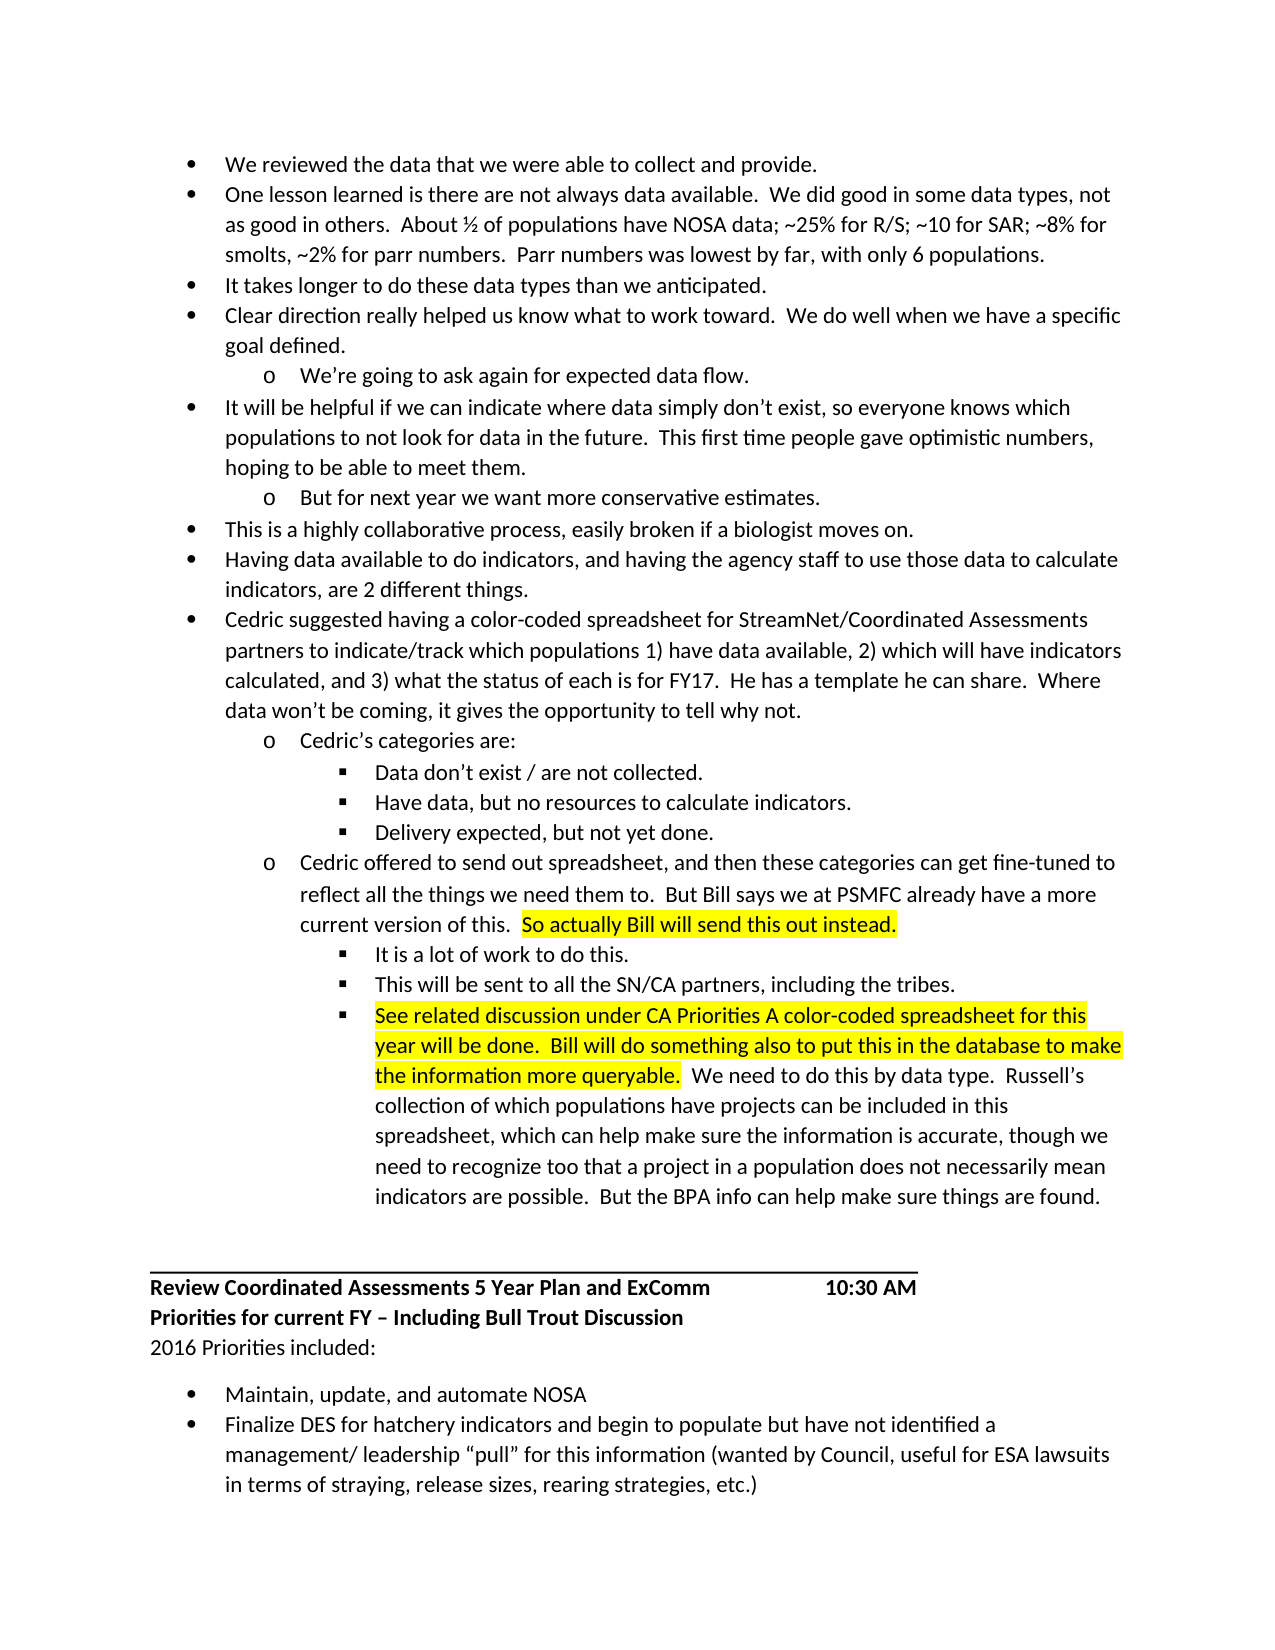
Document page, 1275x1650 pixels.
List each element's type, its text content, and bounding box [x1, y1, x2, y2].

list One lesson learned is there are not always data available. We did good in some data types, not as good in others. About ½ of populations have NOSA data; ~25% for R/S; ~10 for SAR; ~8% for smolts, ~2% for parr numbers. Parr numbers was lowest by far, with only 6 populations. [187, 180, 1125, 269]
list It will be helpful if we can indicate where data simply don’t exist, so everyone knows which populations to not look for data in the future. This first time people gave optimistic numbers, hoping to be able to meet them. [187, 393, 1125, 481]
text Review Coordinated Assessments 5 Year Plan and ExComm 10:30 AM [150, 1273, 1125, 1301]
list It takes longer to do these data types than we anticipated. [187, 271, 1125, 299]
text 2016 Priorities included: [150, 1333, 1125, 1361]
list Data don’t exist / are not collected. [337, 758, 1125, 786]
list Cedric’s categories are: [262, 726, 1125, 756]
list This is a highly collaborative process, easily broken if a biologist moves on. [187, 515, 1125, 543]
list Clear direction really helped us know what to work toward. We do well when we have a specific goal defined. [187, 301, 1125, 359]
list Cedric offered to send out spreadsheet, and then these categories can get fine-tuned to reflect all the things we need them to. But Bill says we at PSMFC already have a more current version of this. So actually Bill will send this out instead. [262, 848, 1125, 938]
list We reviewed the data that we were able to collect and provide. [187, 150, 1125, 178]
list But for next year we want more conservative estimates. [262, 483, 1125, 513]
list Have data, but no resources to calculate indicators. [337, 788, 1125, 816]
list See related discussion under CA Priorities A color-coded spreadsheet for this year will be done. Bill will do something also to put this in the database to make the information more queryable. We need to do this by data type. Russell’s collection of which populations have projects can be included in this spreadsheet, which can help make sure the information is accurate, though we need to recognize too that a project in a population does not necessarily mean indicators are possible. But the BPA info can help make sure things are found. [337, 1001, 1125, 1210]
list Maintain, update, and automate NOSA [187, 1380, 1125, 1408]
list Having data available to do indicators, and having the agency staff to use those data to calculate indicators, are 2 different things. [187, 545, 1125, 603]
list We’re going to ask again for expected data flow. [262, 361, 1125, 391]
list It is a lot of work to do this. [337, 940, 1125, 968]
list This will be sent to all the SN/CA partners, including the tribes. [337, 971, 1125, 998]
list Cedric suggested having a color-coded spreadsheet for StreamNet/Coordinated Assessments partners to indicate/track which populations 1) have data available, 2) which will have indicators calculated, and 3) what the status of each is for FY17. He has a template he can share. Where data won’t be coming, it gives the opportunity to tell why not. [187, 606, 1125, 724]
text Priorities for current FY – Including Bull Trout Discussion [150, 1303, 1125, 1331]
list Delivery expected, but not yet done. [337, 818, 1125, 846]
list Finalize DES for hatchery indicators and begin to populate but have not identified a management/ leadership “pull” for this information (wanted by Council, useful for ESA lawsuits in terms of straying, release sizes, rearing strategies, etc.) [187, 1410, 1125, 1498]
